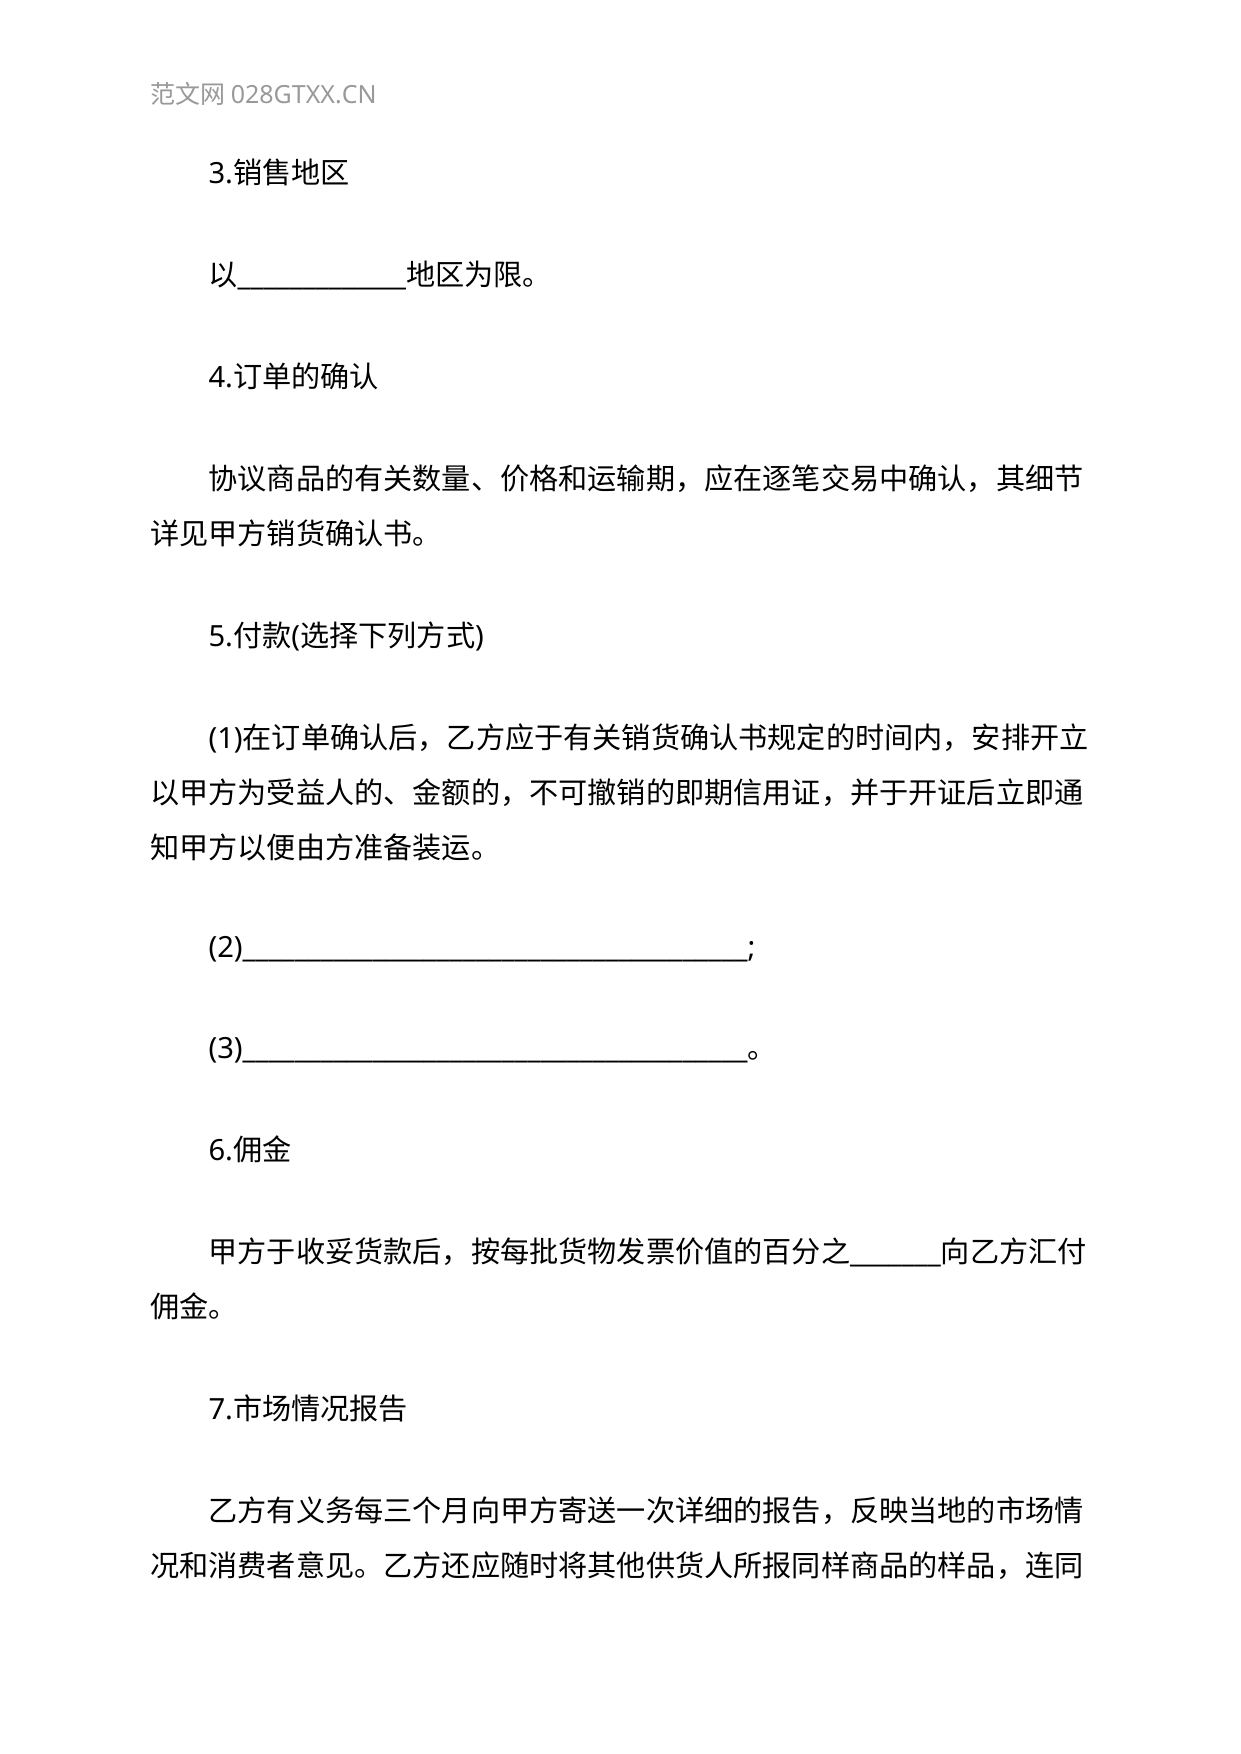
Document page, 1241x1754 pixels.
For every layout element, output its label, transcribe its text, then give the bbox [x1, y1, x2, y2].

text 5.付款(选择下列方式) [150, 613, 1090, 655]
text 4.订单的确认 [150, 354, 1090, 396]
text 协议商品的有关数量、价格和运输期，应在逐笔交易中确认，其细节详见甲方销货确认书。 [150, 456, 1090, 553]
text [150, 1487, 1090, 1584]
text (3)_______________________________________。 [150, 1025, 1090, 1067]
text 3.销售地区 [150, 150, 1090, 192]
text 7.市场情况报告 [150, 1385, 1090, 1428]
text 以_____________地区为限。 [150, 252, 1090, 294]
text (1)在订单确认后，乙方应于有关销货确认书规定的时间内，安排开立以甲方为受益人的、金额的，不可撤销的即期信用证，并于开证后立即通知甲方以便由方准备装运。 [150, 714, 1090, 867]
text 甲方于收妥货款后，按每批货物发票价值的百分之_______向乙方汇付佣金。 [150, 1229, 1090, 1326]
text (2)_______________________________________; [150, 926, 1090, 966]
text 6.佣金 [150, 1127, 1090, 1169]
